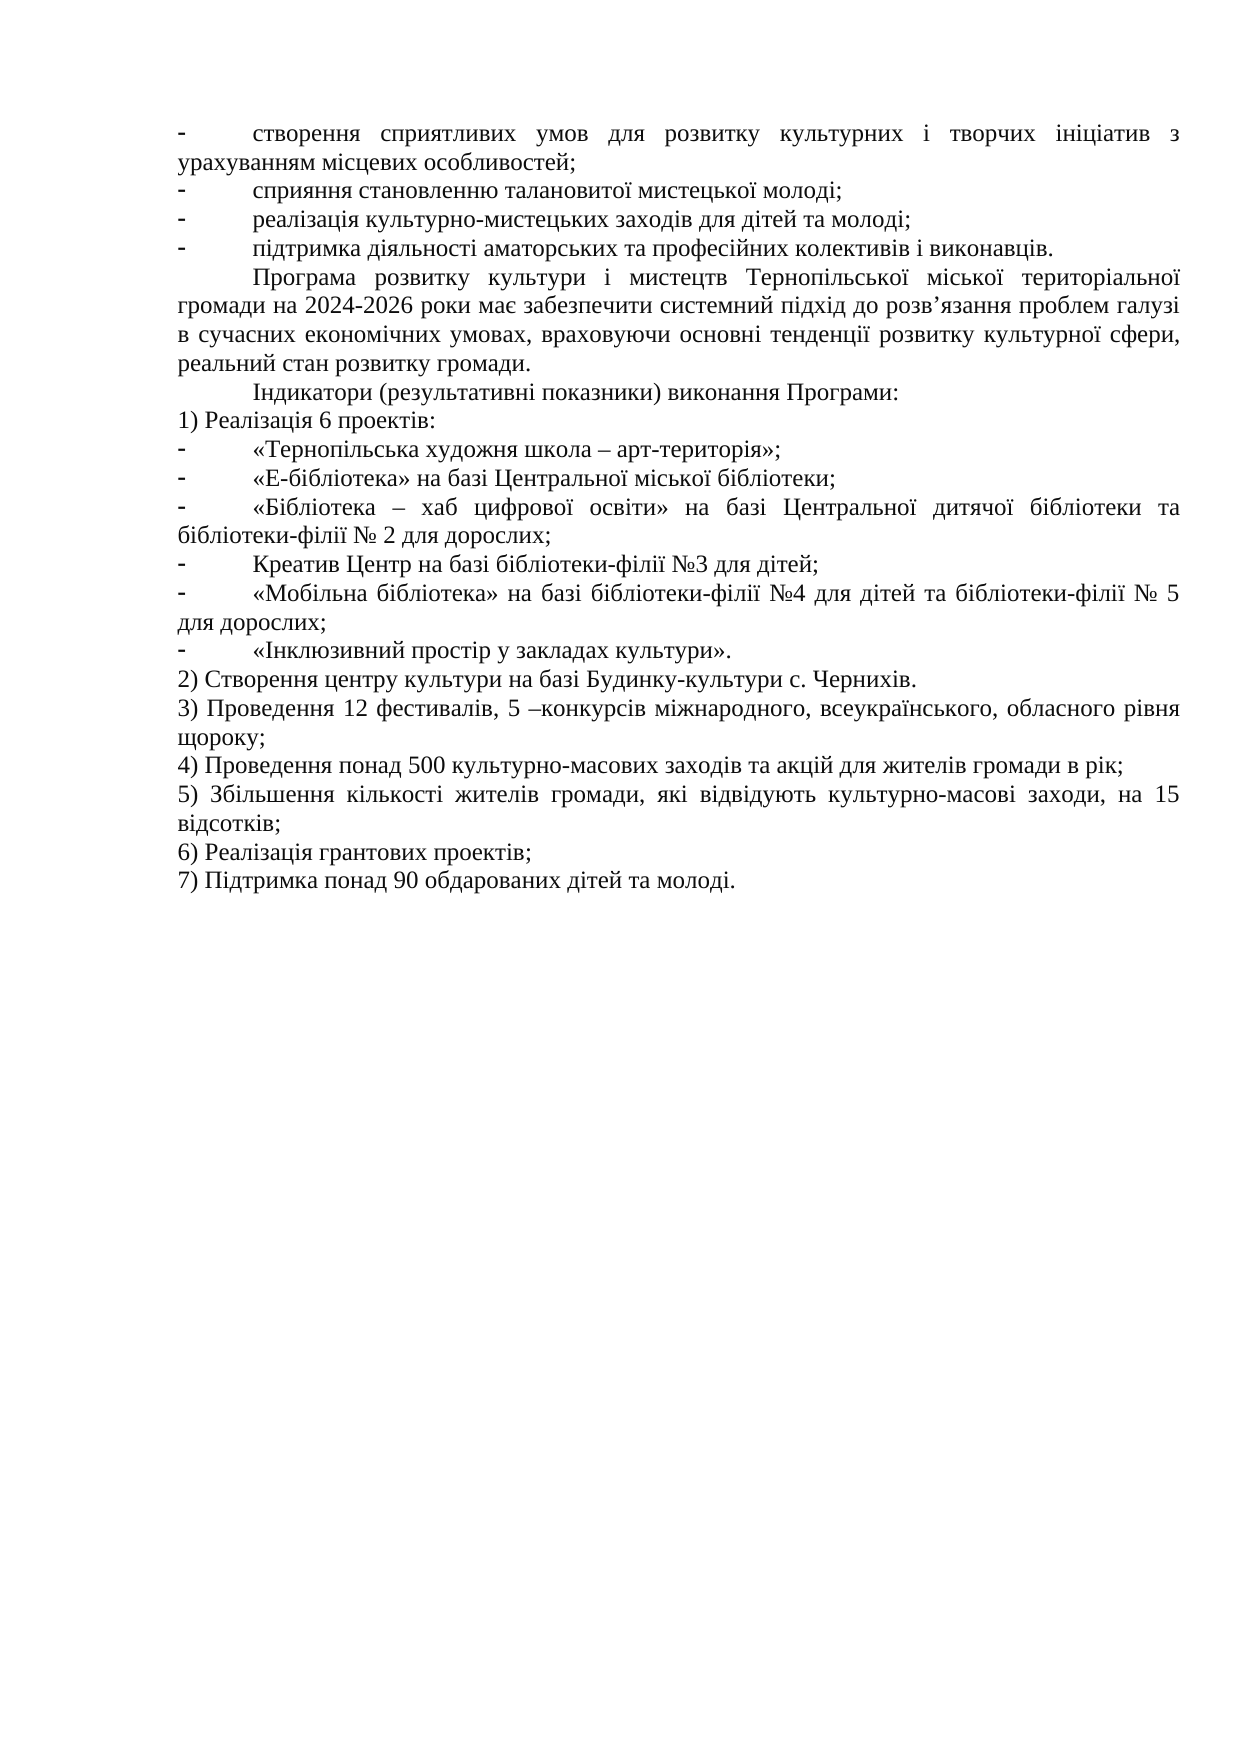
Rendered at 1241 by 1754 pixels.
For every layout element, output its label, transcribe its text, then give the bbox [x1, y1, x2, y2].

text Програма розвитку культури і мистецтв Тернопільської міської територіальної громади на 2024-2026 роки має забезпечити системний підхід до розв’язання проблем галузі в сучасних економічних умовах, враховуючи основні тенденції розвитку культурної сфери, реальний стан розвитку громади. [177, 262, 1181, 377]
text 1) Реалізація 6 проектів: [177, 406, 1181, 434]
list сприяння становленню талановитої мистецької молоді; [177, 176, 1181, 204]
list «Тернопільська художня школа – арт-територія»; [177, 434, 1181, 463]
list створення сприятливих умов для розвитку культурних і творчих ініціатив з урахуванням місцевих особливостей; [177, 118, 1181, 176]
text Індикатори (результативні показники) виконання Програми: [177, 377, 1181, 406]
text 2) Створення центру культури на базі Будинку-культури с. Чернихів. [177, 664, 1181, 693]
text 5) Збільшення кількості жителів громади, які відвідують культурно-масові заходи, на 15 відсотків; [177, 779, 1181, 837]
list «Мобільна бібліотека» на базі бібліотеки-філії №4 для дітей та бібліотеки-філії № 5 для дорослих; [177, 578, 1181, 636]
text 7) Підтримка понад 90 обдарованих дітей та молоді. [177, 866, 1181, 894]
list «Е-бібліотека» на базі Центральної міської бібліотеки; [177, 463, 1181, 492]
list «Інклюзивний простір у закладах культури». [177, 636, 1181, 664]
list реалізація культурно-мистецьких заходів для дітей та молоді; [177, 204, 1181, 233]
list підтримка діяльності аматорських та професійних колективів і виконавців. [177, 233, 1181, 262]
text 3) Проведення 12 фестивалів, 5 –конкурсів міжнародного, всеукраїнського, обласного рівня щороку; [177, 693, 1181, 751]
text 4) Проведення понад 500 культурно-масових заходів та акцій для жителів громади в рік; [177, 751, 1181, 779]
text 6) Реалізація грантових проектів; [177, 837, 1181, 866]
list «Бібліотека – хаб цифрової освіти» на базі Центральної дитячої бібліотеки та бібліотеки-філії № 2 для дорослих; [177, 492, 1181, 549]
list Креатив Центр на базі бібліотеки-філії №3 для дітей; [177, 549, 1181, 578]
